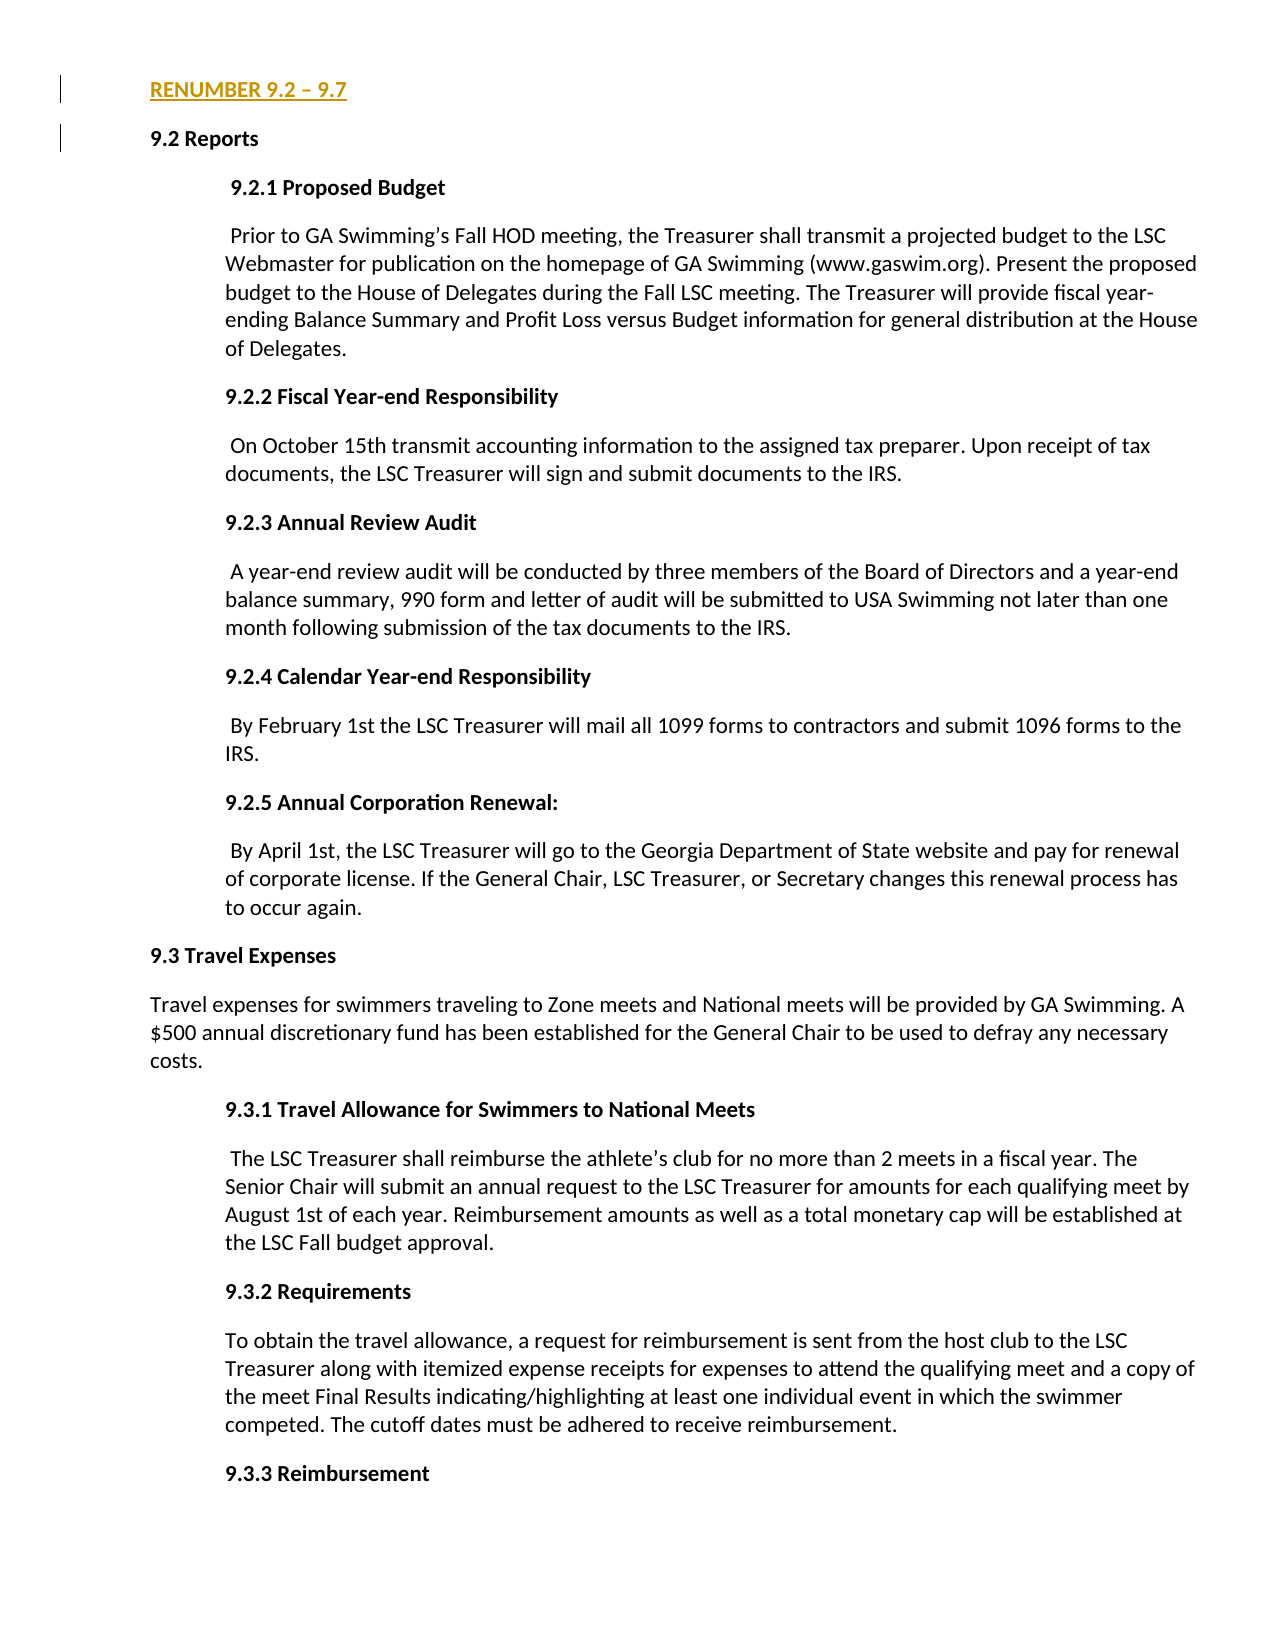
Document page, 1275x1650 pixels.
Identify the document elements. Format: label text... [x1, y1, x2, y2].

text 9.3.2 Requirements [225, 1277, 1200, 1305]
text 9.2 Reports [150, 124, 1200, 152]
text 9.3 Travel Expenses [150, 941, 1200, 969]
text The LSC Treasurer shall reimburse the athlete’s club for no more than 2 meets in a fiscal year. The Senior Chair will submit an annual request to the LSC Treasurer for amounts for each qualifying meet by August 1st of each year. Reimbursement amounts as well as a total monetary cap will be established at the LSC Fall budget approval. [225, 1144, 1200, 1256]
text Prior to GA Swimming’s Fall HOD meeting, the Treasurer shall transmit a projected budget to the LSC Webmaster for publication on the homepage of GA Swimming (www.gaswim.org). Present the proposed budget to the House of Delegates during the Fall LSC meeting. The Treasurer will provide fiscal year-ending Balance Summary and Profit Loss versus Budget information for general distribution at the House of Delegates. [225, 222, 1200, 362]
text 9.2.4 Calendar Year-end Responsibility [225, 662, 1200, 690]
text By February 1st the LSC Treasurer will mail all 1099 forms to contractors and submit 1096 forms to the IRS. [225, 711, 1200, 767]
text 9.3.1 Travel Allowance for Swimmers to National Meets [225, 1095, 1200, 1123]
text To obtain the travel allowance, a request for reimbursement is sent from the host club to the LSC Treasurer along with itemized expense receipts for expenses to attend the qualifying meet and a copy of the meet Final Results indicating/highlighting at least one individual event in which the swimmer competed. The cutoff dates must be adhered to receive reimbursement. [225, 1326, 1200, 1438]
text A year-end review audit will be conducted by three members of the Board of Directors and a year-end balance summary, 990 form and letter of audit will be submitted to USA Swimming not later than one month following submission of the tax documents to the IRS. [225, 557, 1200, 641]
text By April 1st, the LSC Treasurer will go to the Georgia Department of State website and pay for renewal of corporate license. If the General Chair, LSC Treasurer, or Secretary changes this renewal process has to occur again. [225, 837, 1200, 921]
text On October 15th transmit accounting information to the assigned tax preparer. Upon receipt of tax documents, the LSC Treasurer will sign and submit documents to the IRS. [225, 431, 1200, 487]
text Travel expenses for swimmers traveling to Zone meets and National meets will be provided by GA Swimming. A $500 annual discretionary fund has been established for the General Chair to be used to defray any necessary costs. [150, 990, 1200, 1074]
text 9.2.2 Fiscal Year-end Responsibility [225, 382, 1200, 411]
text 9.2.5 Annual Corporation Renewal: [225, 788, 1200, 816]
text 9.2.3 Annual Review Audit [225, 508, 1200, 536]
text 9.3.3 Reimbursement [225, 1459, 1200, 1487]
text 9.2.1 Proposed Budget [225, 173, 1200, 201]
